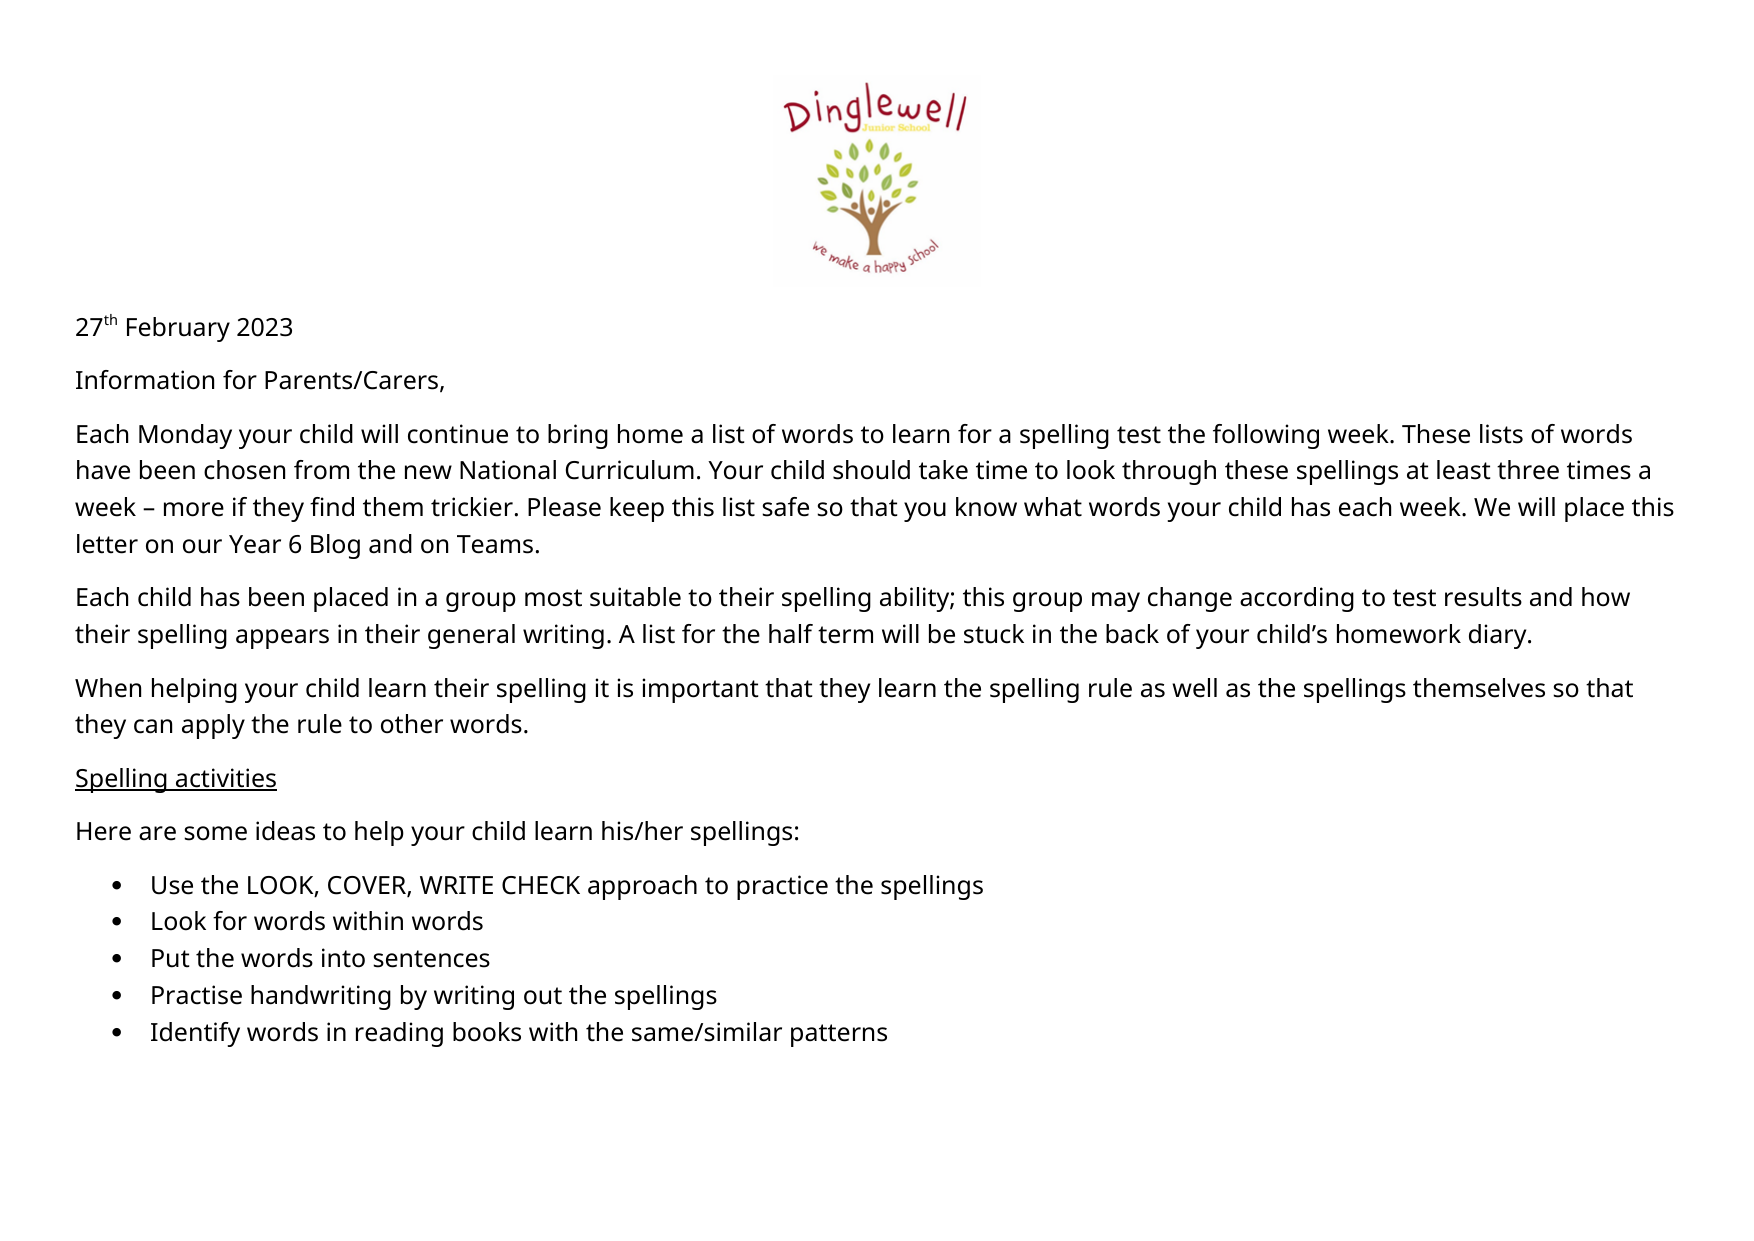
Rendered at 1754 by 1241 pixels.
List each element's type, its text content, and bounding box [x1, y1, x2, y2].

list Look for words within words [112, 904, 1679, 938]
picture [771, 75, 981, 285]
text Spelling activities [75, 760, 1679, 794]
text Here are some ideas to help your child learn his/her spellings: [75, 814, 1679, 848]
list Put the words into sentences [112, 941, 1679, 975]
list Use the LOOK, COVER, WRITE CHECK approach to practice the spellings [112, 867, 1679, 901]
text 27th February 2023 [75, 309, 1679, 343]
text When helping your child learn their spelling it is important that they learn the spelling rule as well as the spellings themselves so that they can apply the rule to other words. [75, 670, 1679, 741]
text Each child has been placed in a group most suitable to their spelling ability; this group may change according to test results and how their spelling appears in their general writing. A list for the half term will be stuck in the back of your child’s homework diary. [75, 580, 1679, 651]
text Each Monday your child will continue to bring home a list of words to learn for a spelling test the following week. These lists of words have been chosen from the new National Curriculum. Your child should take time to look through these spellings at least three times a week – more if they find them trickier. Please keep this list safe so that you know what words your child has each week. We will place this letter on our Year 6 Blog and on Teams. [75, 416, 1679, 561]
list Identify words in reading books with the same/similar patterns [112, 1014, 1679, 1048]
list Practise handwriting by writing out the spellings [112, 978, 1679, 1012]
text Information for Parents/Carers, [75, 363, 1679, 397]
